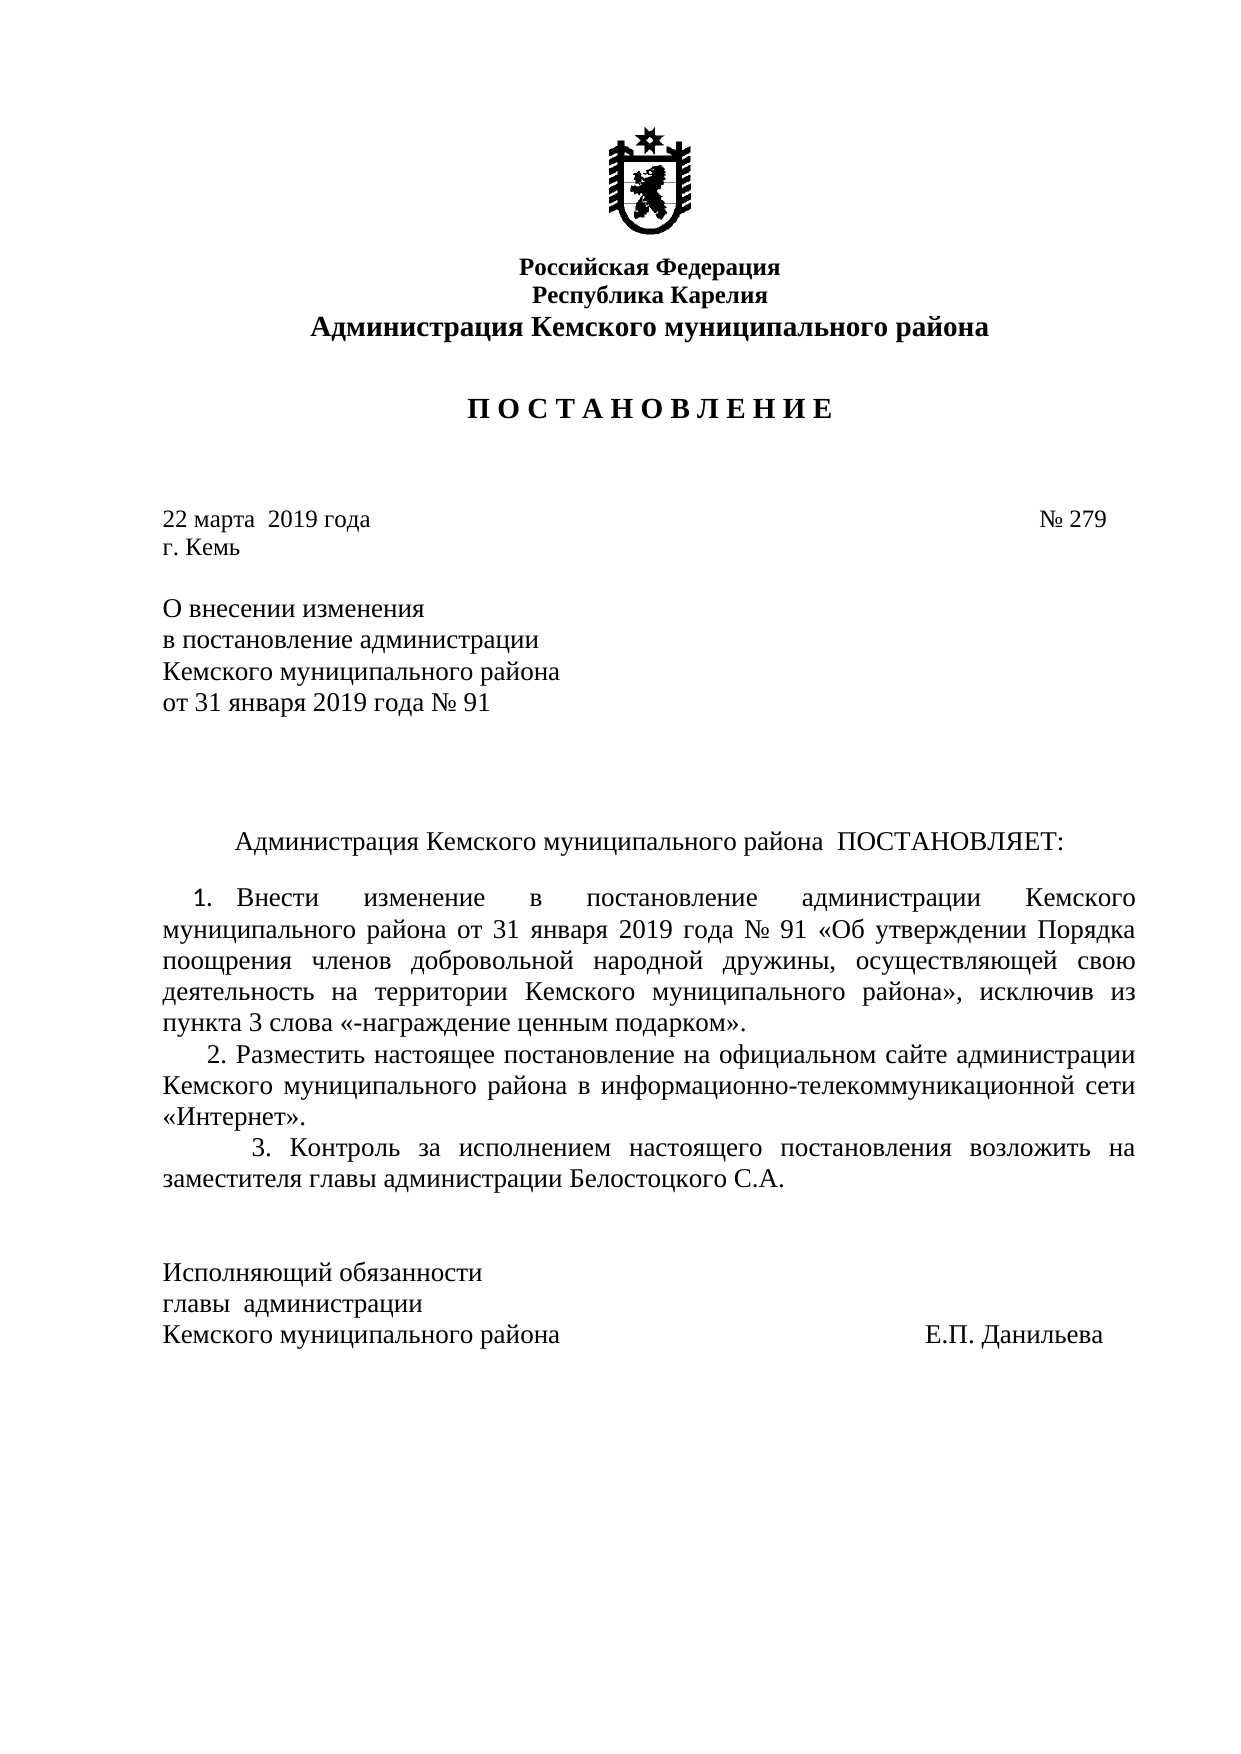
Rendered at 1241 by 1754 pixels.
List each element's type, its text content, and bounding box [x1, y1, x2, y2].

text от 31 января 2019 года № 91 [162, 686, 1137, 717]
text Кемского муниципального района Е.П. Данильева [162, 1318, 1137, 1349]
text Кемского муниципального района [162, 654, 1137, 686]
text 2. Разместить настоящее постановление на официальном сайте администрации Кемского муниципального района в информационно-телекоммуникационной сети «Интернет». [162, 1038, 1137, 1131]
subtitle П О С Т А Н О В Л Е Н И Е [162, 391, 1137, 424]
text 22 марта 2019 года № 279 [162, 504, 1137, 532]
text главы администрации [162, 1287, 1137, 1318]
text в постановление администрации [162, 623, 1137, 654]
text О внесении изменения [162, 592, 1137, 623]
subtitle Республика Карелия [162, 281, 1137, 309]
list Внести изменение в постановление администрации Кемского муниципального района от 31 января 2019 года № 91 «Об утверждении Порядка поощрения членов добровольной народной дружины, осуществляющей свою деятельность на территории Кемского муниципального района», исключив из пункта 3 слова «-награждение ценным подарком». [162, 880, 1137, 1038]
text Исполняющий обязанности [162, 1256, 1137, 1287]
text г. Кемь [162, 532, 1137, 561]
text Российская Федерация [162, 252, 1137, 281]
subtitle Администрация Кемского муниципального района [162, 309, 1137, 343]
text 3. Контроль за исполнением настоящего постановления возложить на заместителя главы администрации Белостоцкого С.А. [162, 1131, 1137, 1193]
text Администрация Кемского муниципального района ПОСТАНОВЛЯЕТ: [162, 825, 1137, 856]
